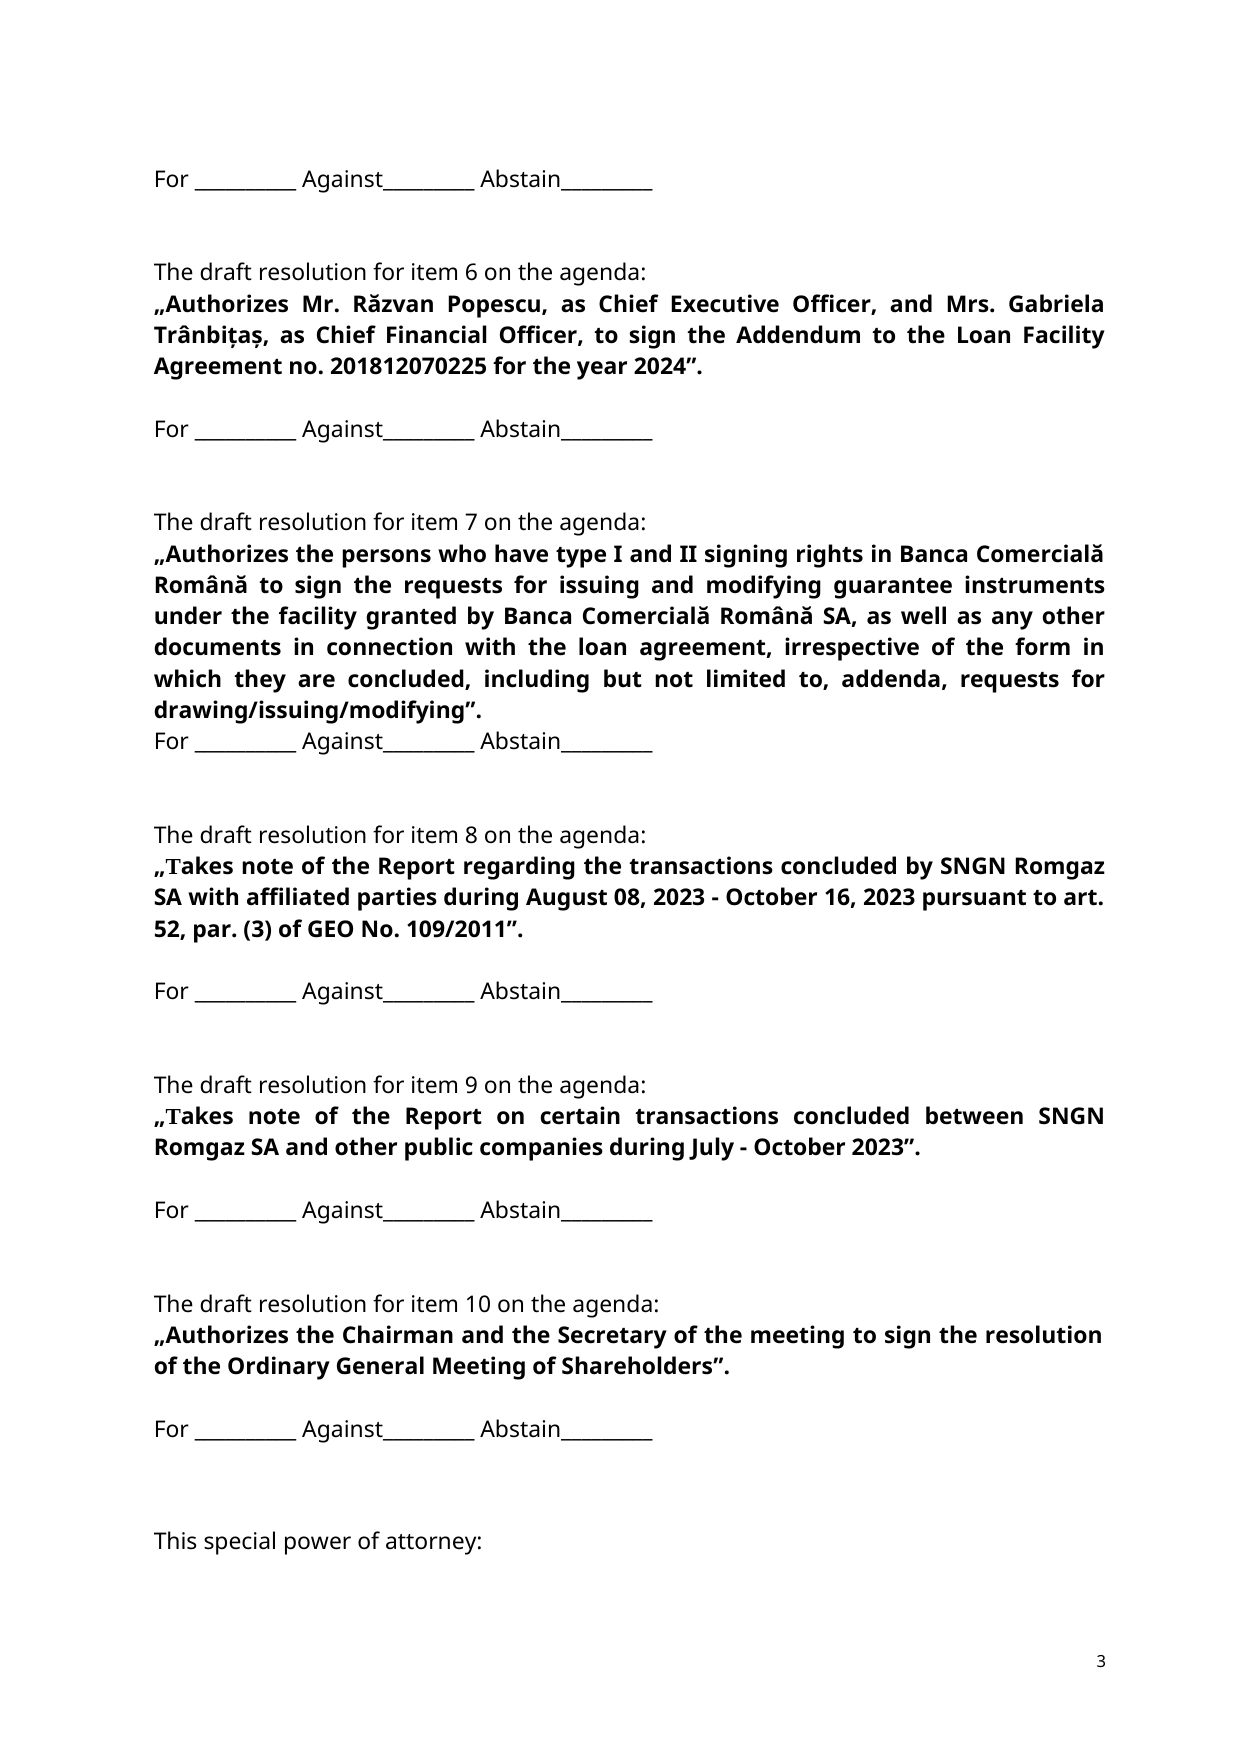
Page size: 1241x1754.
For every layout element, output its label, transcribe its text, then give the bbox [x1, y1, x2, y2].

text The draft resolution for item 6 on the agenda: [153, 256, 1106, 287]
text The draft resolution for item 10 on the agenda: [153, 1287, 1106, 1319]
text „Authorizes Mr. Răzvan Popescu, as Chief Executive Officer, and Mrs. Gabriela Trânbițaș, as Chief Financial Officer, to sign the Addendum to the Loan Facility Agreement no. 201812070225 for the year 2024”. [153, 287, 1106, 381]
text For __________ Against_________ Abstain_________ [153, 412, 1106, 444]
text The draft resolution for item 8 on the agenda: [153, 819, 1106, 850]
text For __________ Against_________ Abstain_________ [153, 725, 1106, 756]
text „Takes note of the Report on certain transactions concluded between SNGN Romgaz SA and other public companies during July - October 2023”. [153, 1100, 1106, 1162]
text For __________ Against_________ Abstain_________ [153, 1194, 1106, 1225]
text For __________ Against_________ Abstain_________ [153, 162, 1106, 194]
text „Authorizes the Chairman and the Secretary of the meeting to sign the resolution of the Ordinary General Meeting of Shareholders”. [153, 1319, 1104, 1381]
text „Authorizes the persons who have type I and II signing rights in Banca Comercială Română to sign the requests for issuing and modifying guarantee instruments under the facility granted by Banca Comercială Română SA, as well as any other documents in connection with the loan agreement, irrespective of the form in which they are concluded, including but not limited to, addenda, requests for drawing/issuing/modifying”. [153, 537, 1106, 725]
text „Takes note of the Report regarding the transactions concluded by SNGN Romgaz SA with affiliated parties during August 08, 2023 - October 16, 2023 pursuant to art. 52, par. (3) of GEO No. 109/2011”. [153, 850, 1106, 944]
text This special power of attorney: [153, 1525, 1106, 1556]
text The draft resolution for item 7 on the agenda: [153, 506, 1106, 537]
text For __________ Against_________ Abstain_________ [153, 975, 1106, 1006]
text The draft resolution for item 9 on the agenda: [153, 1069, 1106, 1100]
text For __________ Against_________ Abstain_________ [153, 1412, 1106, 1444]
